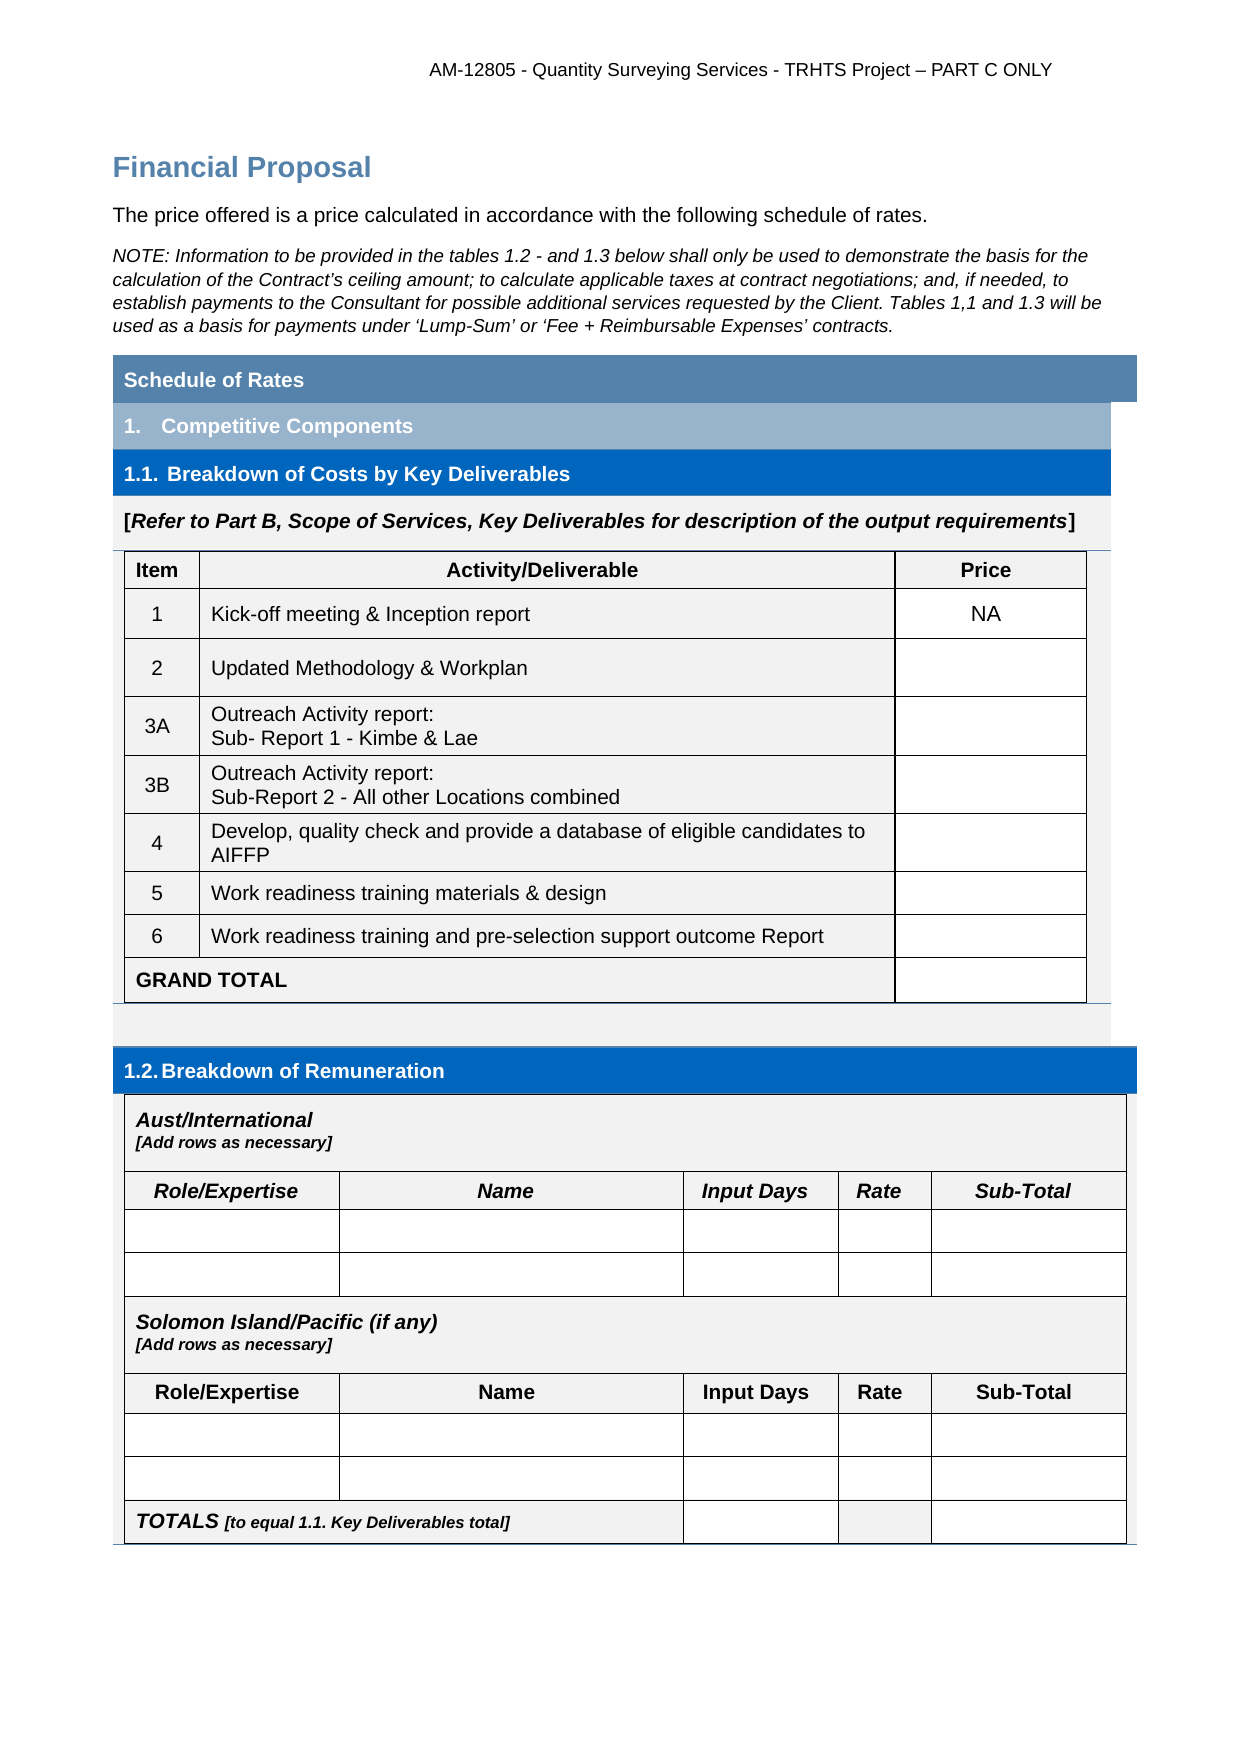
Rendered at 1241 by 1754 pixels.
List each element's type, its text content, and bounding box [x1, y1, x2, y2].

table_cell [932, 1172, 1126, 1209]
table_cell [125, 1374, 339, 1413]
text NOTE: Information to be provided in the tables 1.2 - and 1.3 below shall only be used to demonstrate the basis for the calculation of the Contract’s ceiling amount; to calculate applicable taxes at contract negotiations; and, if needed, to establish payments to the Consultant for possible additional services requested by the Client. Tables 1,1 and 1.3 will be used as a basis for payments under ‘Lump-Sum’ or ‘Fee + Reimbursable Expenses’ contracts. [112, 245, 1127, 337]
table_cell [896, 552, 1086, 588]
table_cell [200, 756, 894, 813]
table_cell [200, 872, 894, 914]
table_cell [200, 915, 894, 957]
text The price offered is a price calculated in accordance with the following schedule of rates. [112, 203, 1127, 227]
table_cell [125, 639, 199, 696]
table_cell [113, 1094, 124, 1544]
table_cell [340, 1374, 683, 1413]
table_cell [125, 1297, 1126, 1373]
table_cell [1127, 1094, 1137, 1544]
table_header Schedule of Rates [113, 356, 1111, 402]
table_cell [200, 552, 894, 588]
table_cell [839, 1172, 931, 1209]
table_cell [200, 697, 894, 755]
table_cell [125, 915, 199, 957]
table_cell [Refer to Part B, Scope of Services, Key Deliverables for description of the output requirements] [113, 496, 1111, 549]
table_cell [125, 814, 199, 871]
table_cell [125, 872, 199, 914]
table_cell [125, 589, 199, 638]
table_cell [684, 1172, 838, 1209]
table_cell [125, 958, 894, 1002]
table_cell [113, 1004, 1111, 1046]
table_cell [200, 814, 894, 871]
table_cell [125, 756, 199, 813]
table_cell [1087, 551, 1111, 1003]
table_cell Competitive Components [113, 403, 1111, 449]
table_cell [932, 1374, 1126, 1413]
table_cell [125, 697, 199, 755]
table_cell [200, 639, 894, 696]
table_cell [839, 1374, 931, 1413]
table_cell [200, 589, 894, 638]
table_cell [125, 1172, 339, 1209]
table_cell [684, 1374, 838, 1413]
text Financial Proposal [112, 150, 1127, 183]
table_cell Breakdown of Remuneration [113, 1048, 1137, 1093]
table_cell [113, 551, 124, 1003]
table_cell [125, 1095, 1126, 1171]
table_cell Breakdown of Costs by Key Deliverables [113, 450, 1111, 495]
table_cell [340, 1172, 683, 1209]
table_cell [125, 552, 199, 588]
